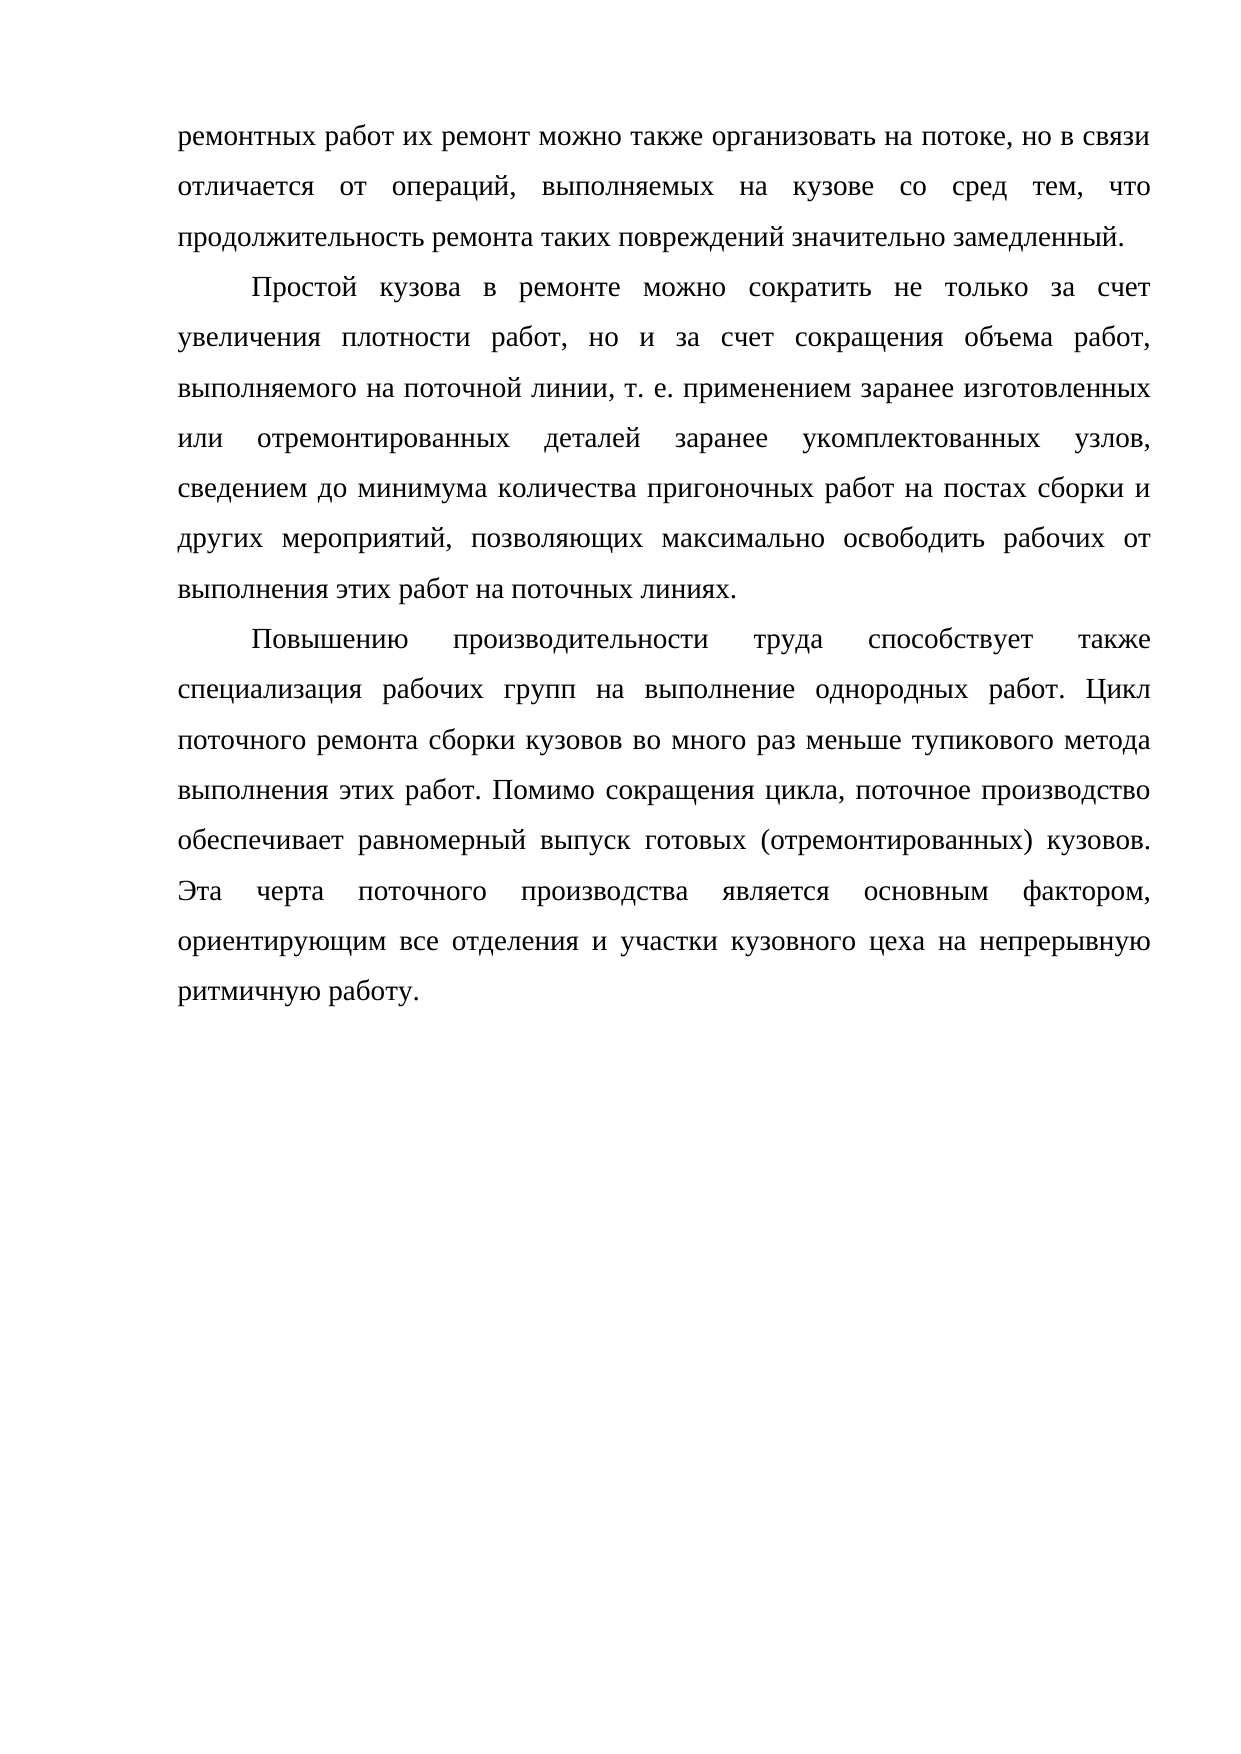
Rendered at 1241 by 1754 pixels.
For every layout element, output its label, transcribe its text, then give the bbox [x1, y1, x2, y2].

text Повышению производительности труда способствует также специализация рабочих групп на выполнение однородных работ. Цикл поточного ремонта сборки кузовов во много раз меньше тупикового метода выполнения этих работ. Помимо сокращения цикла, поточное производство обеспечивает равномерный выпуск готовых (отремонтированных) кузовов. Эта черта поточного производства является основным фактором, ориентирующим все отделения и участки кузовного цеха на непрерывную ритмичную работу. [177, 621, 1152, 1007]
text Простой кузова в ремонте можно сократить не только за счет увеличения плотности работ, но и за счет сокращения объема работ, выполняемого на поточной линии, т. е. применением заранее изготовленных или отремонтированных деталей заранее укомплектованных узлов, сведением до минимума количества пригоночных работ на постах сборки и других мероприятий, позволяющих максимально освободить рабочих от выполнения этих работ на поточных линиях. [177, 269, 1152, 604]
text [177, 118, 1152, 252]
